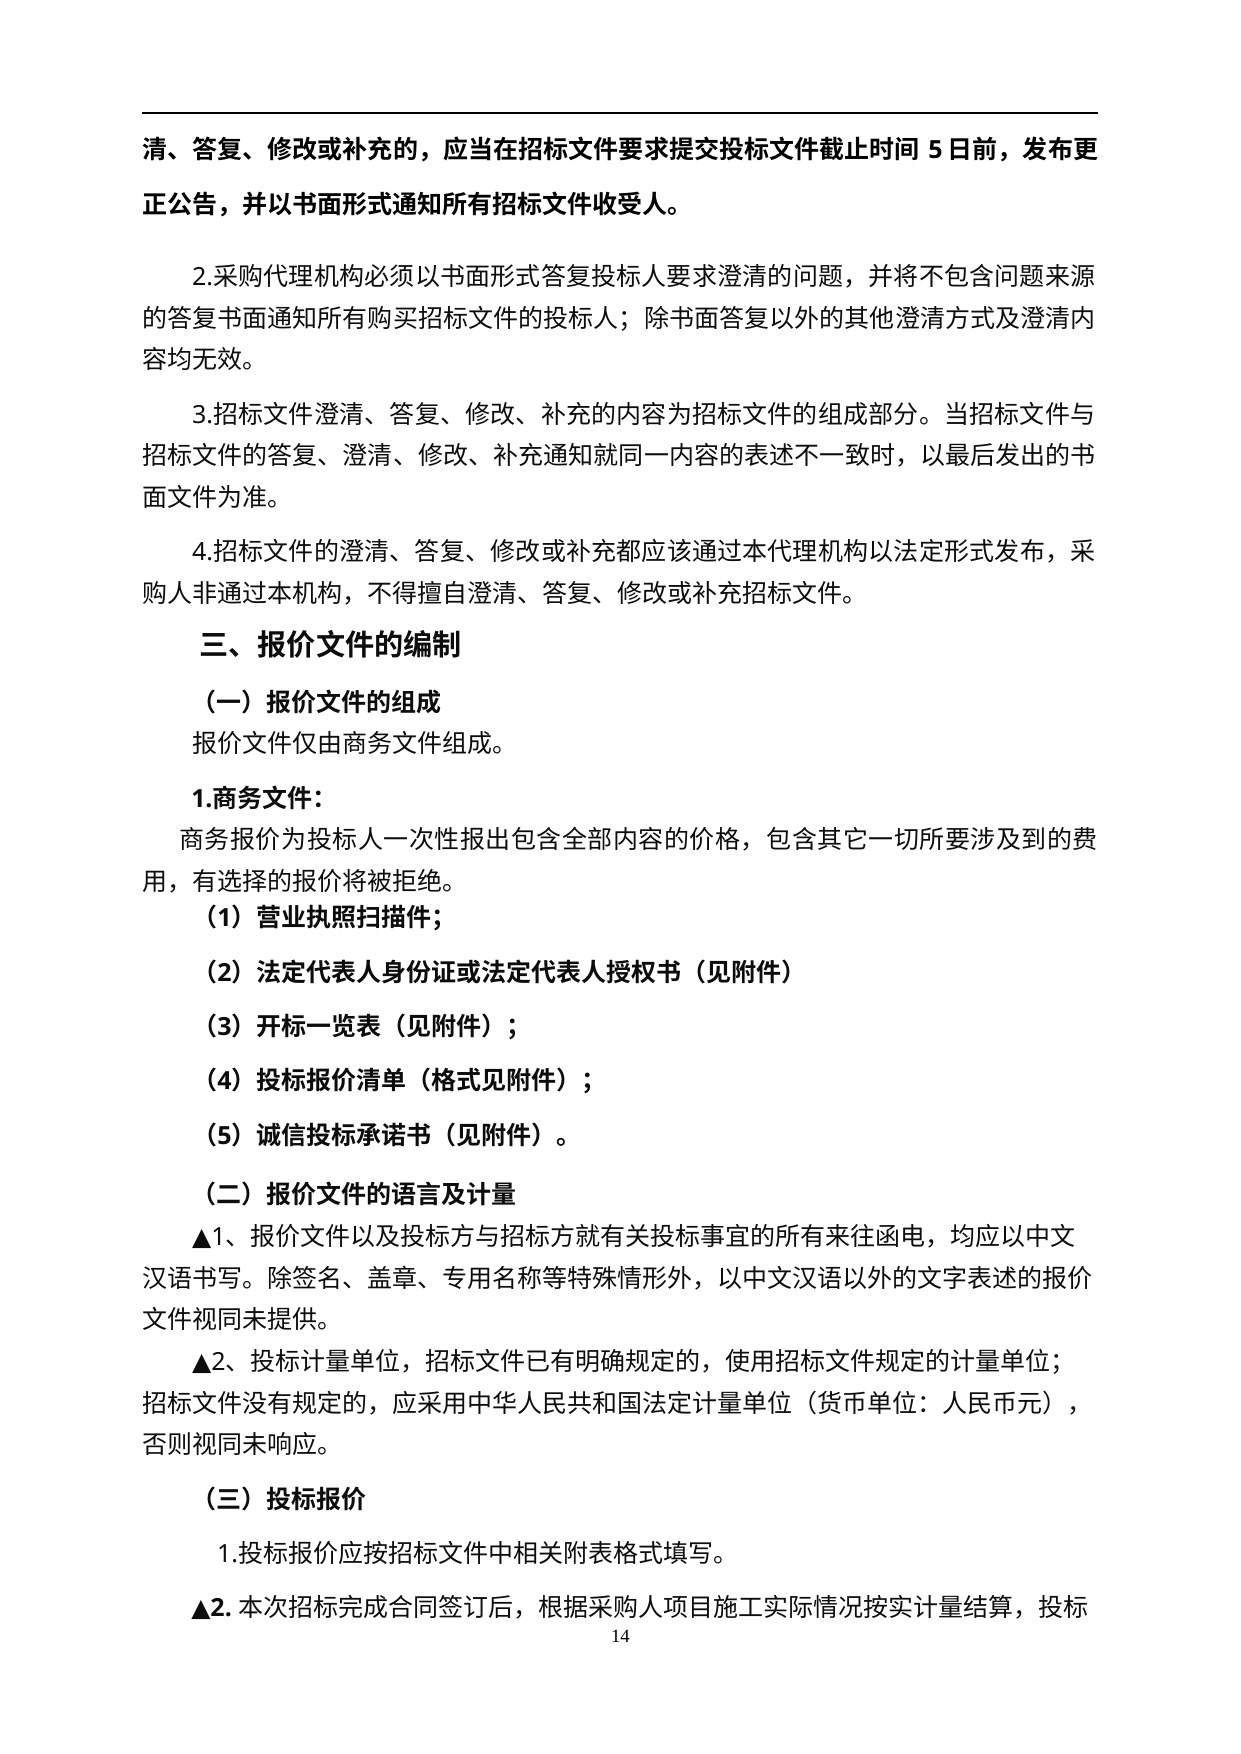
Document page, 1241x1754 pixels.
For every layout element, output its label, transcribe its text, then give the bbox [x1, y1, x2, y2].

list （2）法定代表人身份证或法定代表人授权书（见附件） [142, 952, 1098, 988]
list （4）投标报价清单（格式见附件）； [142, 1061, 1098, 1097]
text （二）报价文件的语言及计量 [142, 1169, 1098, 1211]
text 报价文件仅由商务文件组成。 [142, 718, 1098, 760]
text （一）报价文件的组成 [142, 677, 1098, 718]
text ▲1、报价文件以及投标方与招标方就有关投标事宜的所有来往函电，均应以中文汉语书写。除签名、盖章、专用名称等特殊情形外，以中文汉语以外的文字表述的报价文件视同未提供。 [142, 1211, 1098, 1336]
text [142, 130, 1098, 221]
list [142, 1582, 1098, 1624]
text 1.投标报价应按招标文件中相关附表格式填写。 [142, 1528, 1098, 1569]
list （5）诚信投标承诺书（见附件）。 [142, 1115, 1098, 1151]
text 3.招标文件澄清、答复、修改、补充的内容为招标文件的组成部分。当招标文件与招标文件的答复、澄清、修改、补充通知就同一内容的表述不一致时，以最后发出的书面文件为准。 [142, 389, 1098, 514]
list （3）开标一览表（见附件）； [142, 1006, 1098, 1043]
text （三）投标报价 [142, 1474, 1098, 1515]
text 三、报价文件的编制 [142, 622, 1098, 664]
text 2.采购代理机构必须以书面形式答复投标人要求澄清的问题，并将不包含问题来源的答复书面通知所有购买招标文件的投标人；除书面答复以外的其他澄清方式及澄清内容均无效。 [142, 251, 1098, 376]
text 1.商务文件： [142, 773, 1098, 814]
text 4.招标文件的澄清、答复、修改或补充都应该通过本代理机构以法定形式发布，采购人非通过本机构，不得擅自澄清、答复、修改或补充招标文件。 [142, 526, 1098, 609]
text 商务报价为投标人一次性报出包含全部内容的价格，包含其它一切所要涉及到的费用，有选择的报价将被拒绝。 [142, 814, 1098, 898]
list （1）营业执照扫描件； [142, 898, 1098, 934]
text ▲2、投标计量单位，招标文件已有明确规定的，使用招标文件规定的计量单位；招标文件没有规定的，应采用中华人民共和国法定计量单位（货币单位：人民币元），否则视同未响应。 [142, 1336, 1098, 1461]
